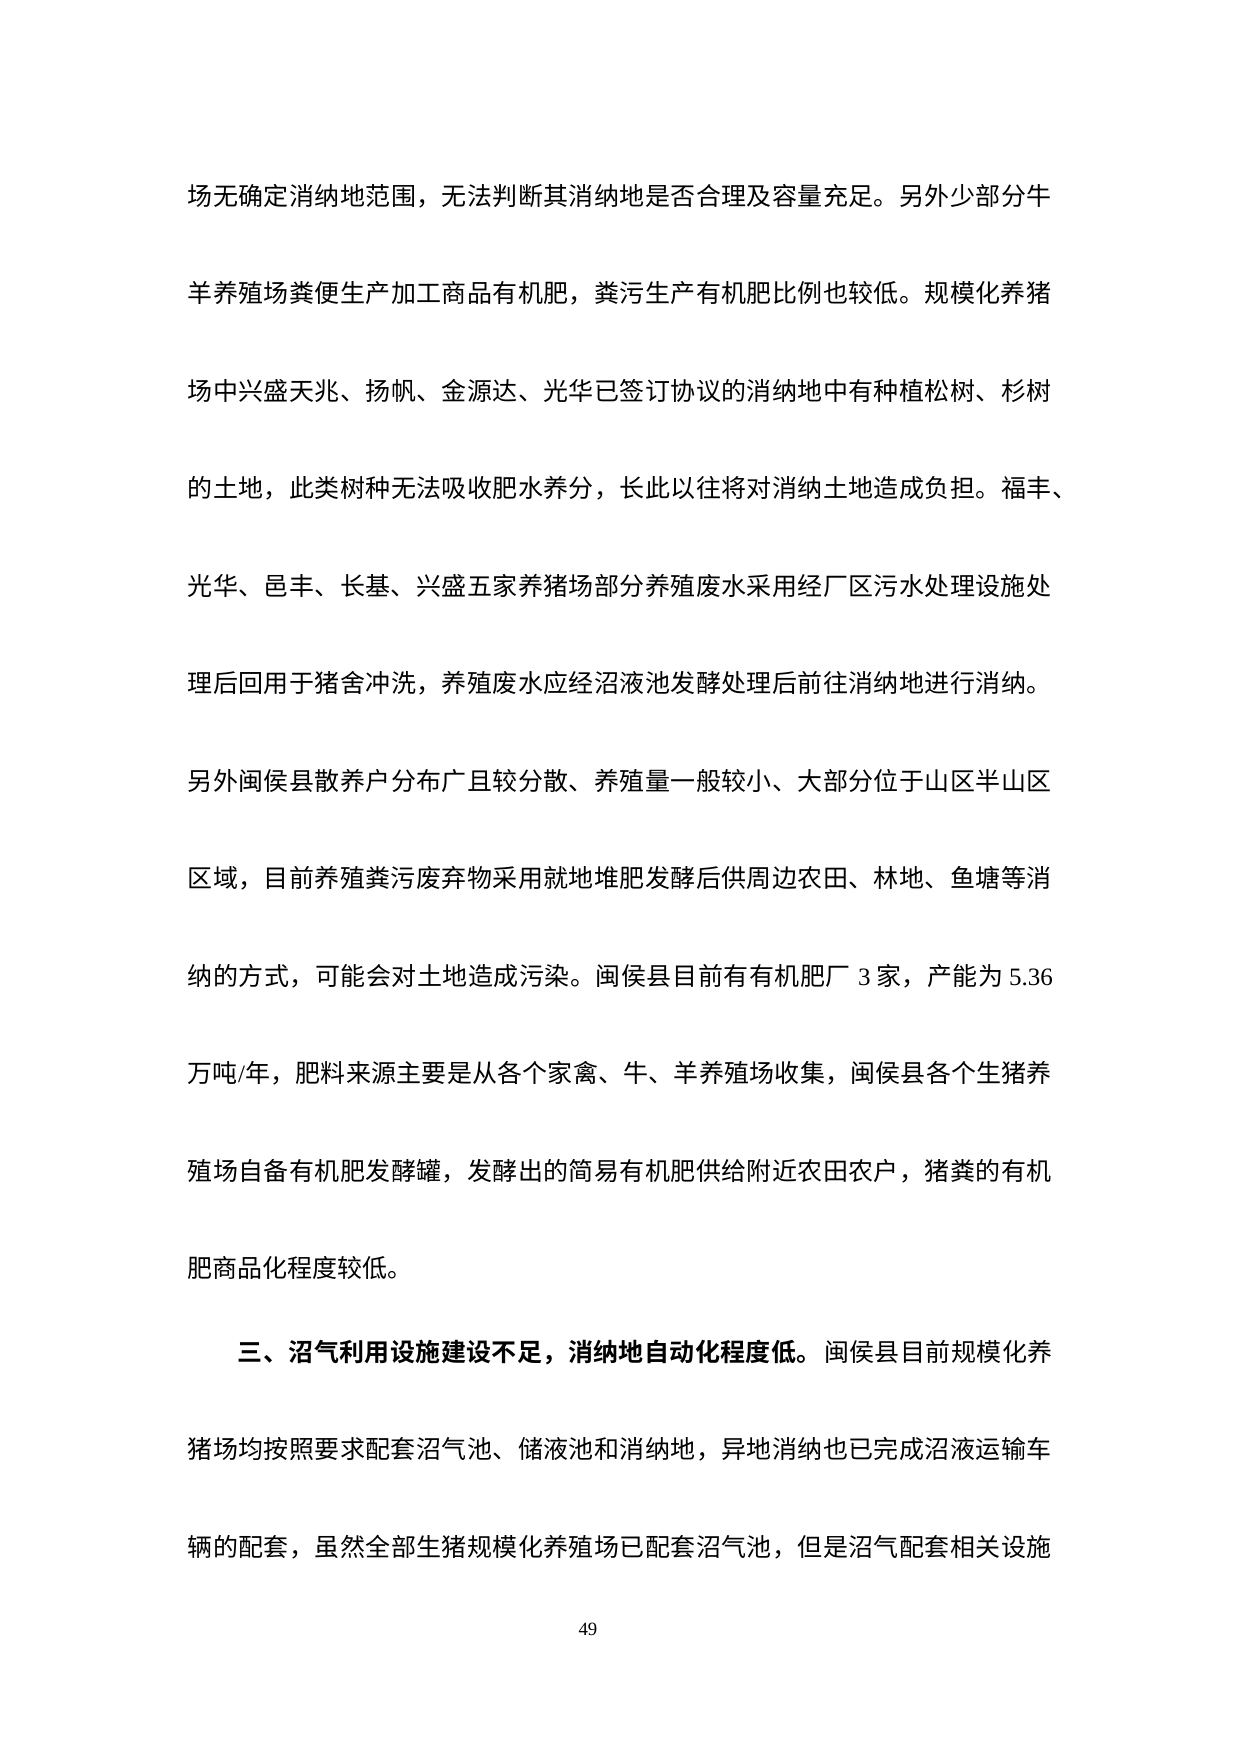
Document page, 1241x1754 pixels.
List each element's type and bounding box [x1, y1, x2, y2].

text [187, 162, 1053, 1299]
text [187, 1318, 1053, 1578]
